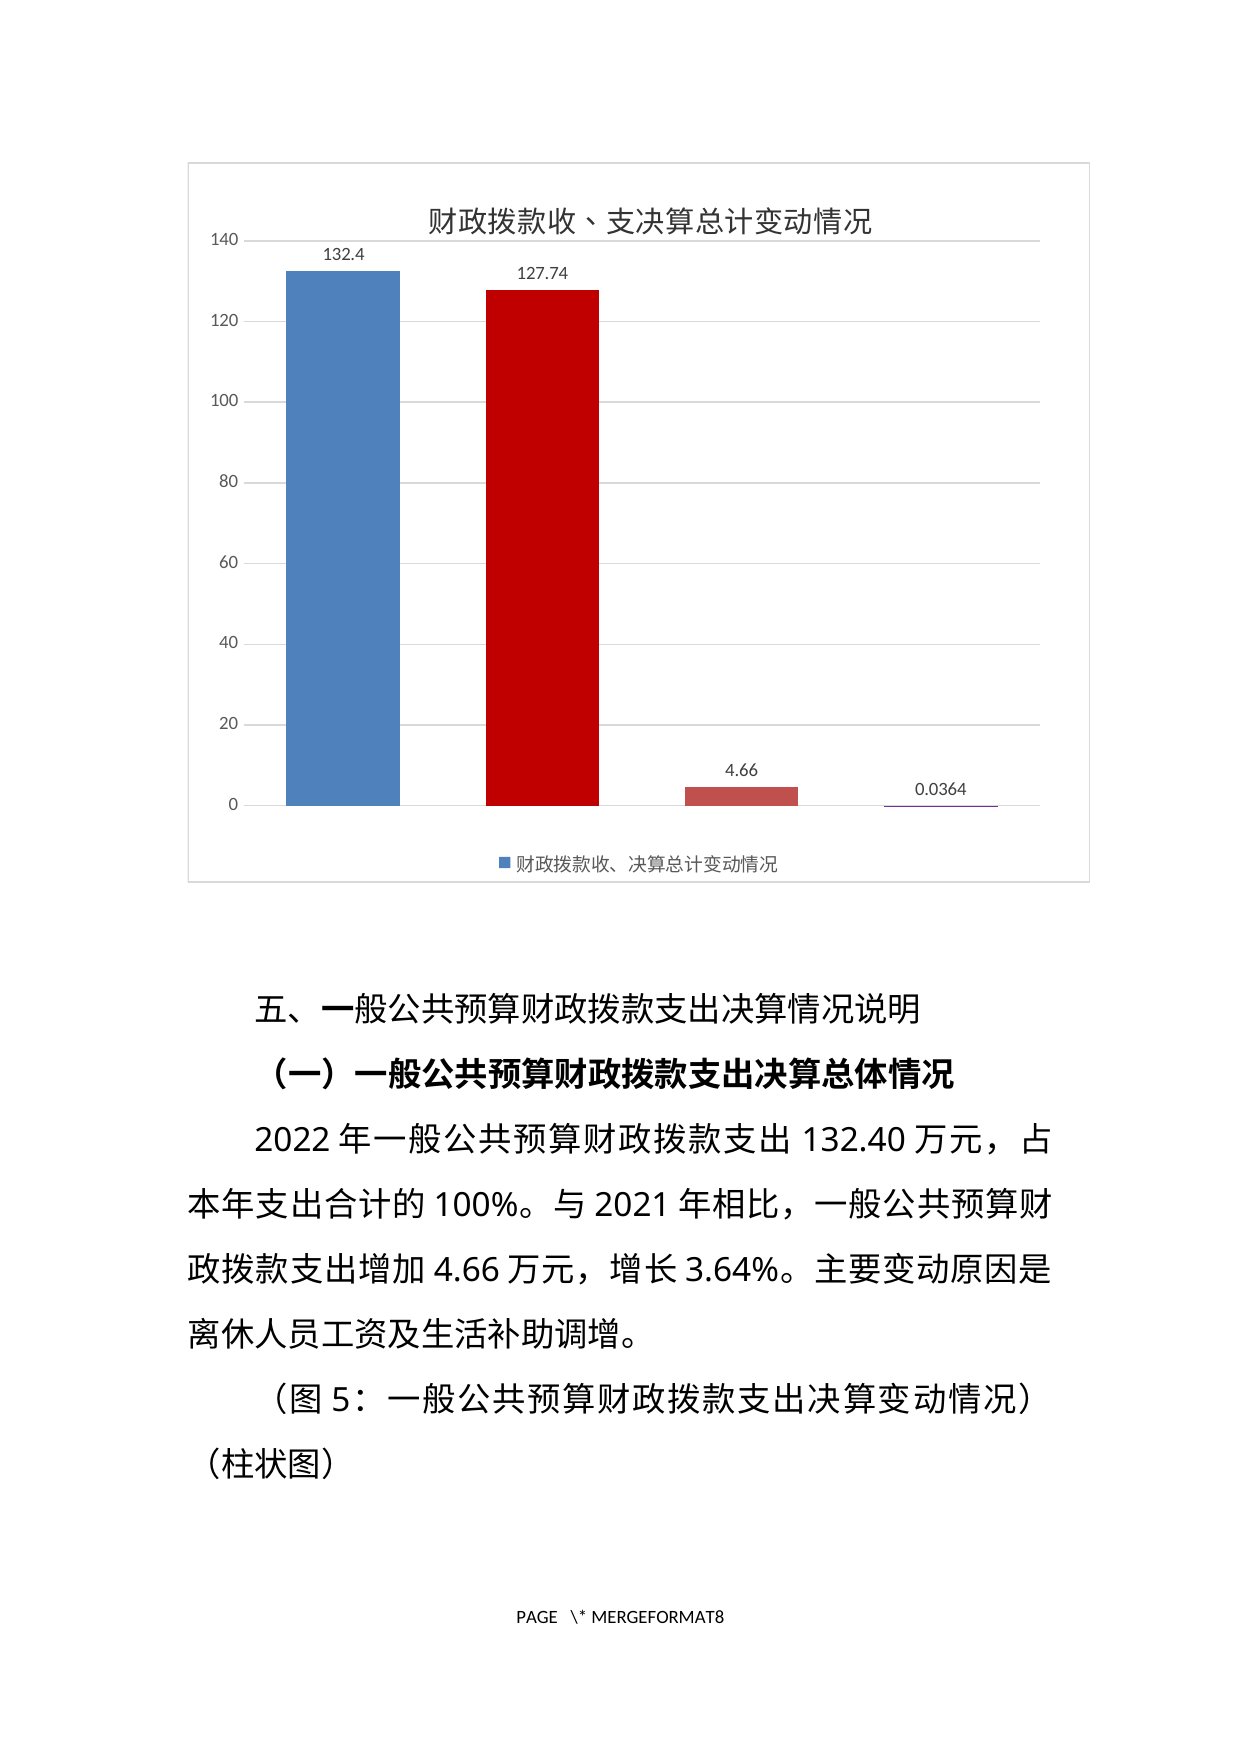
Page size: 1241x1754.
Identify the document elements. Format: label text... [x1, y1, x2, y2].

text （图5：一般公共预算财政拨款支出决算变动情况）（柱状图） [187, 1364, 1053, 1494]
text （一）一般公共预算财政拨款支出决算总体情况 [187, 1039, 1053, 1104]
text 2022年一般公共预算财政拨款支出132.40万元，占本年支出合计的100%。与2021年相比，一般公共预算财政拨款支出增加4.66万元，增长3.64%。主要变动原因是离休人员工资及生活补助调增。 [187, 1104, 1053, 1364]
text 五、一般公共预算财政拨款支出决算情况说明 [187, 974, 1053, 1039]
